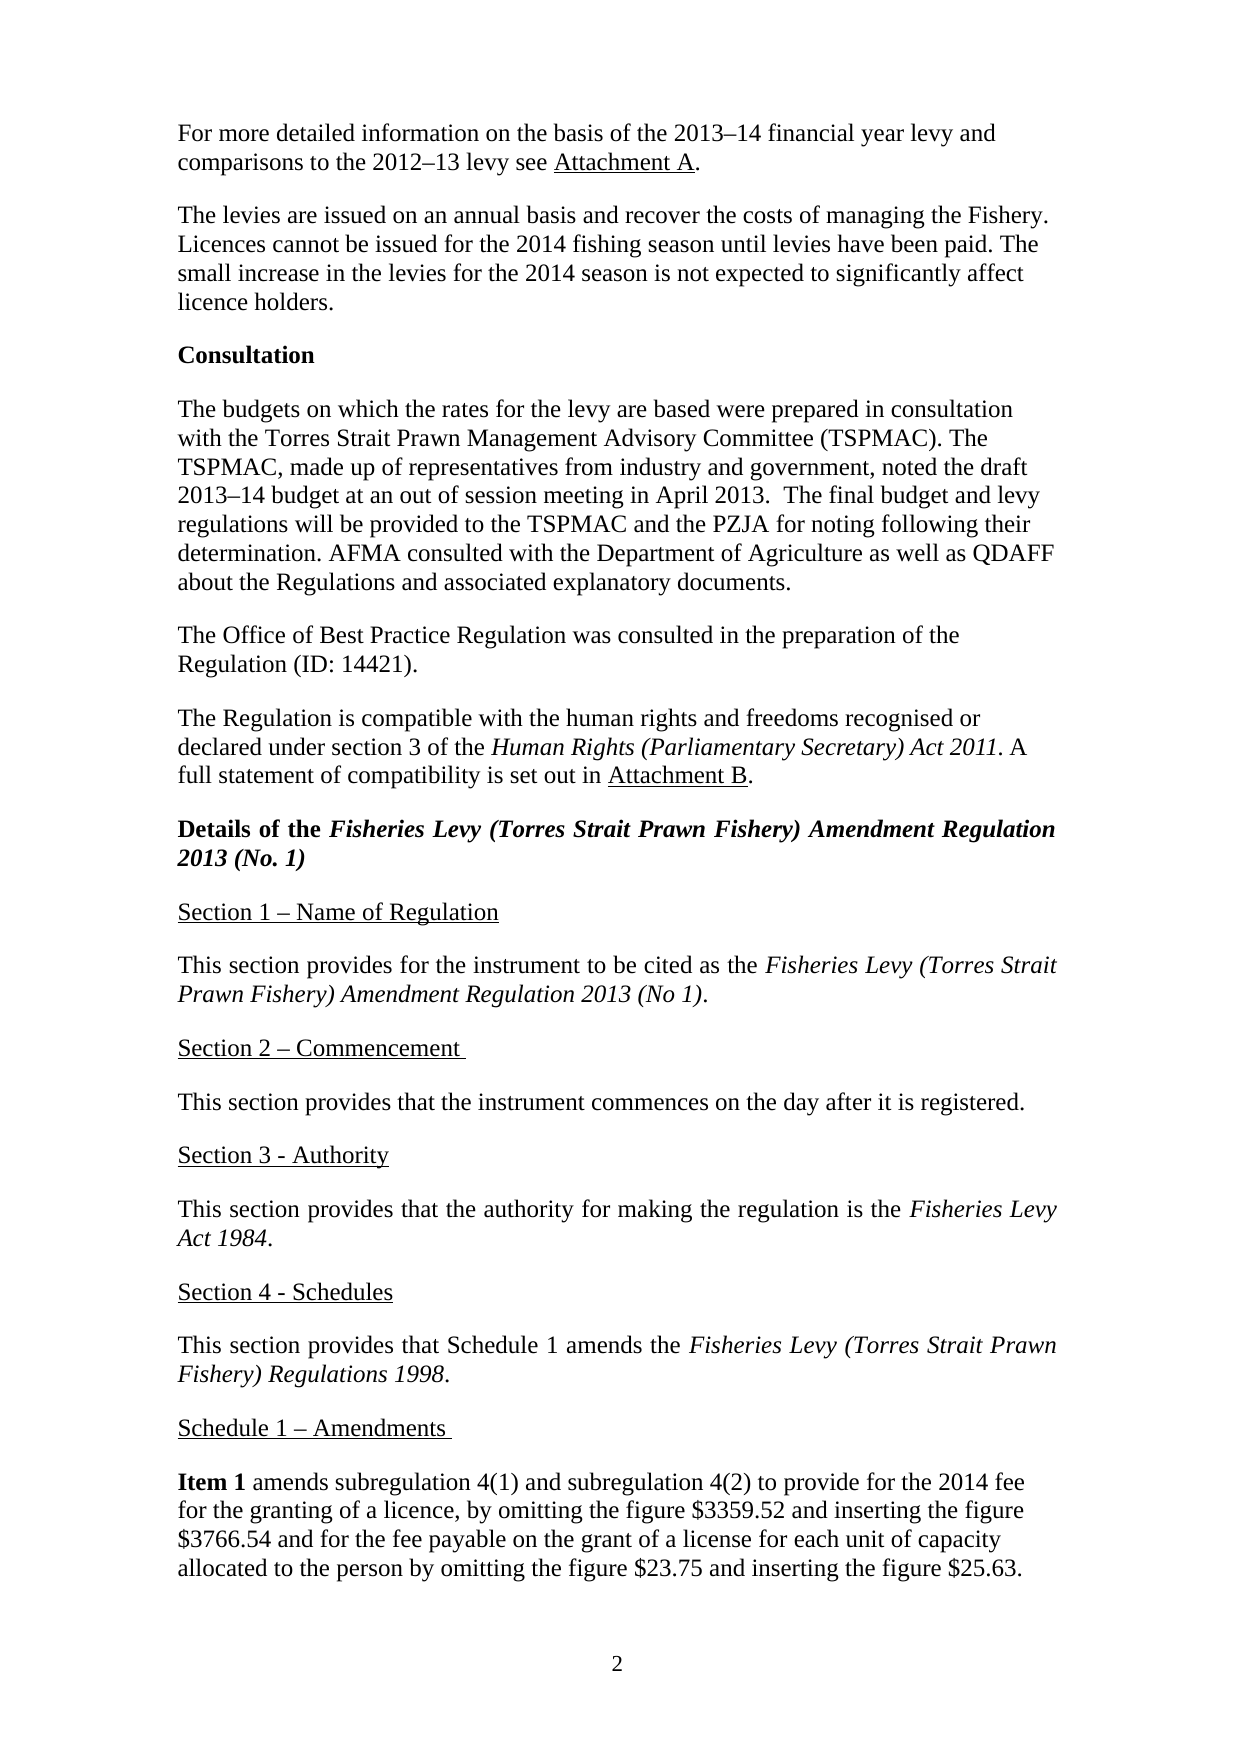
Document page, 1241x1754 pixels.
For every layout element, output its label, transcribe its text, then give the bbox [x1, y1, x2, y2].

text Section 2 – Commencement [177, 1033, 1057, 1062]
text Section 1 – Name of Regulation [177, 897, 1057, 926]
text Section 3 - Authority [177, 1141, 1057, 1169]
text Details of the Fisheries Levy (Torres Strait Prawn Fishery) Amendment Regulation 2013 (No. 1) [177, 814, 1057, 872]
text The budgets on which the rates for the levy are based were prepared in consultation with the Torres Strait Prawn Management Advisory Committee (TSPMAC). The TSPMAC, made up of representatives from industry and government, noted the draft 2013–14 budget at an out of session meeting in April 2013. The final budget and levy regulations will be provided to the TSPMAC and the PZJA for noting following their determination. AFMA consulted with the Department of Agriculture as well as QDAFF about the Regulations and associated explanatory documents. [177, 394, 1057, 596]
text For more detailed information on the basis of the 2013–14 financial year levy and comparisons to the 2012–13 levy see Attachment A. [177, 118, 1057, 176]
text The Regulation is compatible with the human rights and freedoms recognised or declared under section 3 of the Human Rights (Parliamentary Secretary) Act 2011. A full statement of compatibility is set out in Attachment B. [177, 703, 1057, 789]
text This section provides for the instrument to be cited as the Fisheries Levy (Torres Strait Prawn Fishery) Amendment Regulation 2013 (No 1). [177, 951, 1057, 1008]
text Section 4 - Schedules [177, 1277, 1057, 1306]
text This section provides that the authority for making the regulation is the Fisheries Levy Act 1984. [177, 1194, 1057, 1252]
text Consultation [177, 341, 1057, 369]
text The Office of Best Practice Regulation was consulted in the preparation of the Regulation (ID: 14421). [177, 621, 1057, 678]
text This section provides that the instrument commences on the day after it is registered. [177, 1087, 1057, 1116]
text Schedule 1 – Amendments [177, 1413, 1057, 1442]
text Item 1 amends subregulation 4(1) and subregulation 4(2) to provide for the 2014 fee for the granting of a licence, by omitting the figure $3359.52 and inserting the figure $3766.54 and for the fee payable on the grant of a license for each unit of capacity allocated to the person by omitting the figure $23.75 and inserting the figure $25.63. [177, 1467, 1057, 1582]
text This section provides that Schedule 1 amends the Fisheries Levy (Torres Strait Prawn Fishery) Regulations 1998. [177, 1331, 1057, 1388]
text The levies are issued on an annual basis and recover the costs of managing the Fishery. Licences cannot be issued for the 2014 fishing season until levies have been paid. The small increase in the levies for the 2014 season is not expected to significantly affect licence holders. [177, 201, 1057, 316]
